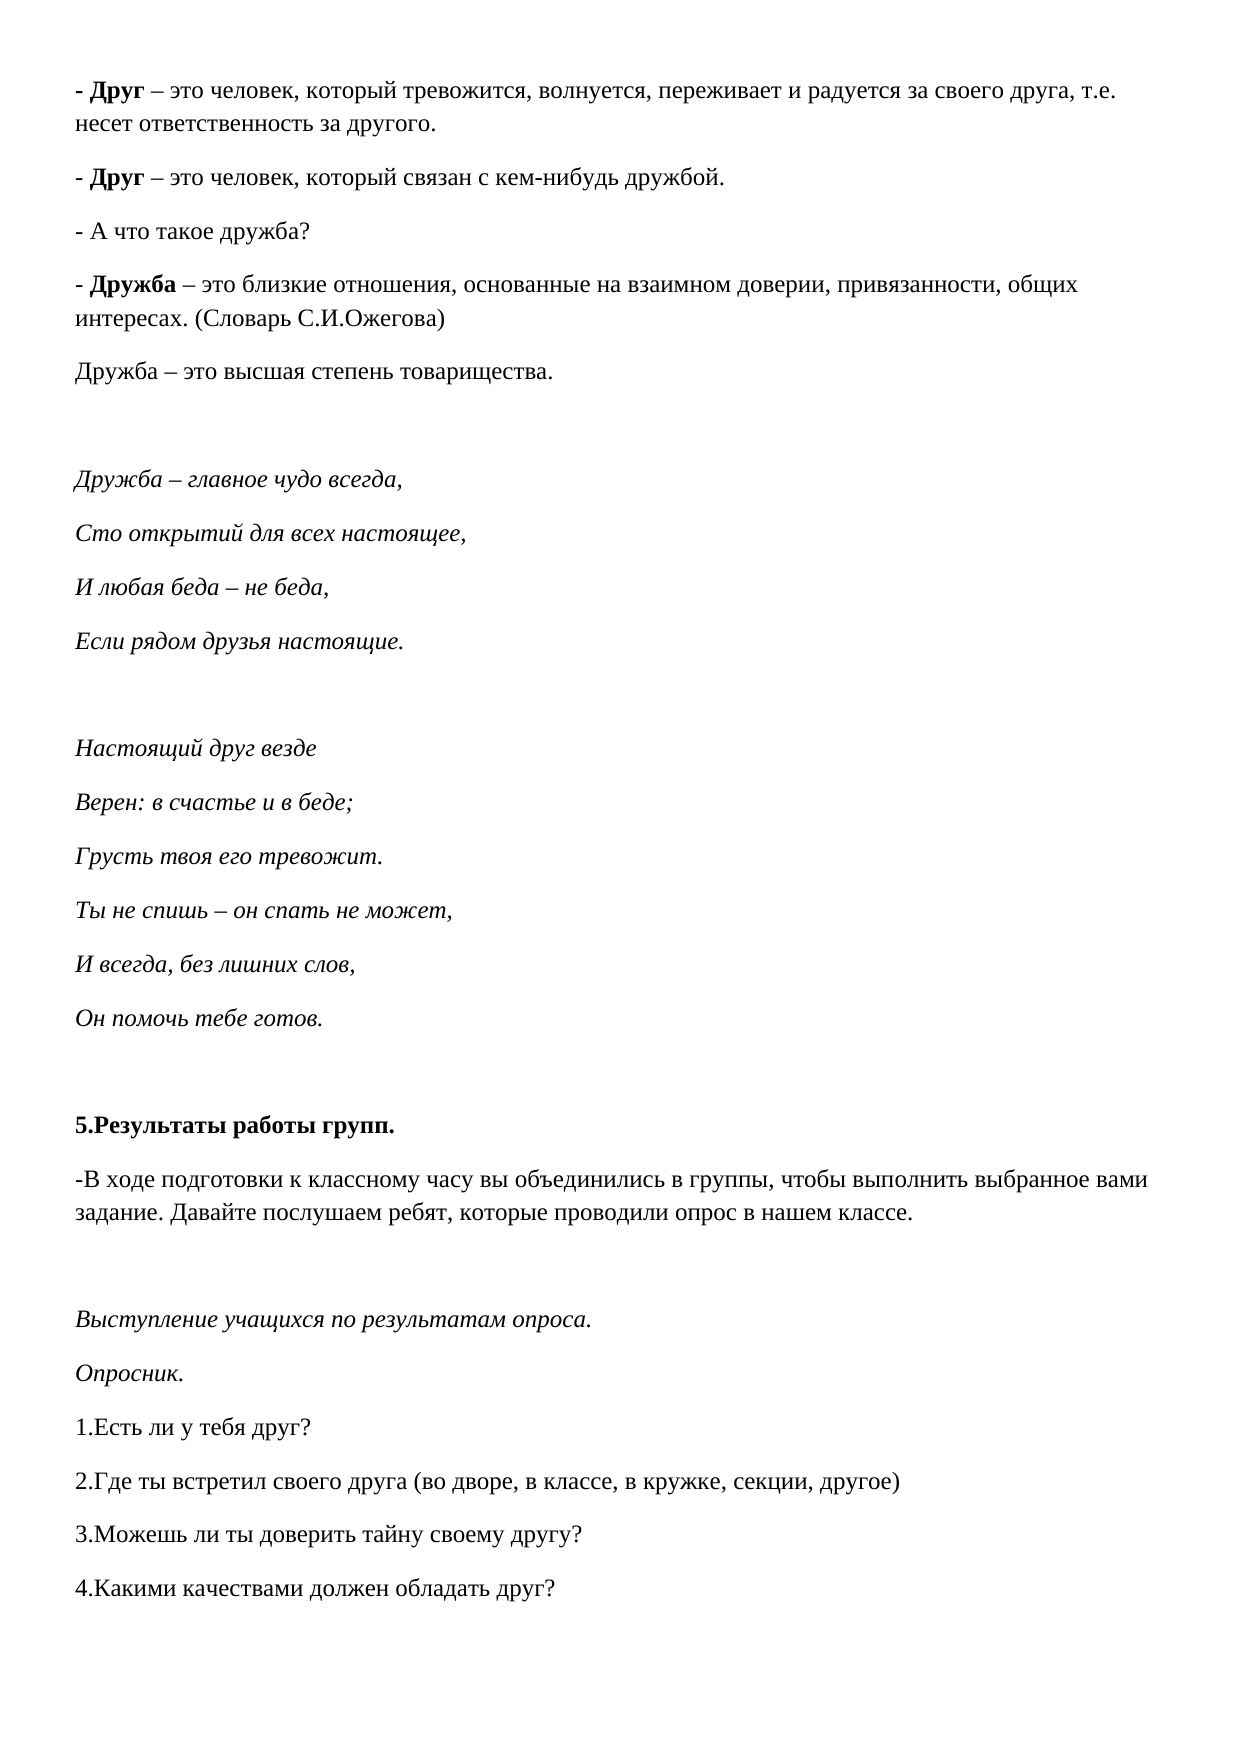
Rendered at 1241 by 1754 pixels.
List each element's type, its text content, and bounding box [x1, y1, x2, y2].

text Он помочь тебе готов. [75, 1003, 1165, 1031]
text Сто открытий для всех настоящее, [75, 518, 1165, 547]
text Верен: в счастье и в беде; [75, 787, 1165, 816]
text Опросник. [75, 1358, 1165, 1387]
text Ты не спишь – он спать не может, [75, 895, 1165, 924]
text Настоящий друг везде [75, 733, 1165, 762]
text 2.Где ты встретил своего друга (во дворе, в классе, в кружке, секции, другое) [75, 1466, 1165, 1494]
text Грусть твоя его тревожит. [75, 841, 1165, 870]
text Если рядом друзья настоящие. [75, 626, 1165, 654]
text 1.Есть ли у тебя друг? [75, 1412, 1165, 1441]
text - Друг – это человек, который тревожится, волнуется, переживает и радуется за своего друга, т.е. несет ответственность за другого. [75, 75, 1165, 137]
text Дружба – главное чудо всегда, [75, 464, 1165, 493]
text И всегда, без лишних слов, [75, 949, 1165, 978]
text 3.Можешь ли ты доверить тайну своему другу? [75, 1519, 1165, 1548]
text 4.Какими качествами должен обладать друг? [75, 1573, 1165, 1602]
text - А что такое дружба? [75, 216, 1165, 244]
text 5.Результаты работы групп. [75, 1110, 1165, 1139]
text -В ходе подготовки к классному часу вы объединились в группы, чтобы выполнить выбранное вами задание. Давайте послушаем ребят, которые проводили опрос в нашем классе. [75, 1164, 1165, 1226]
text - Дружба – это близкие отношения, основанные на взаимном доверии, привязанности, общих интересах. (Словарь С.И.Ожегова) [75, 269, 1165, 331]
text Дружба – это высшая степень товарищества. [75, 356, 1165, 385]
text - Друг – это человек, который связан с кем-нибудь дружбой. [75, 162, 1165, 191]
text И любая беда – не беда, [75, 572, 1165, 601]
text Выступление учащихся по результатам опроса. [75, 1304, 1165, 1333]
